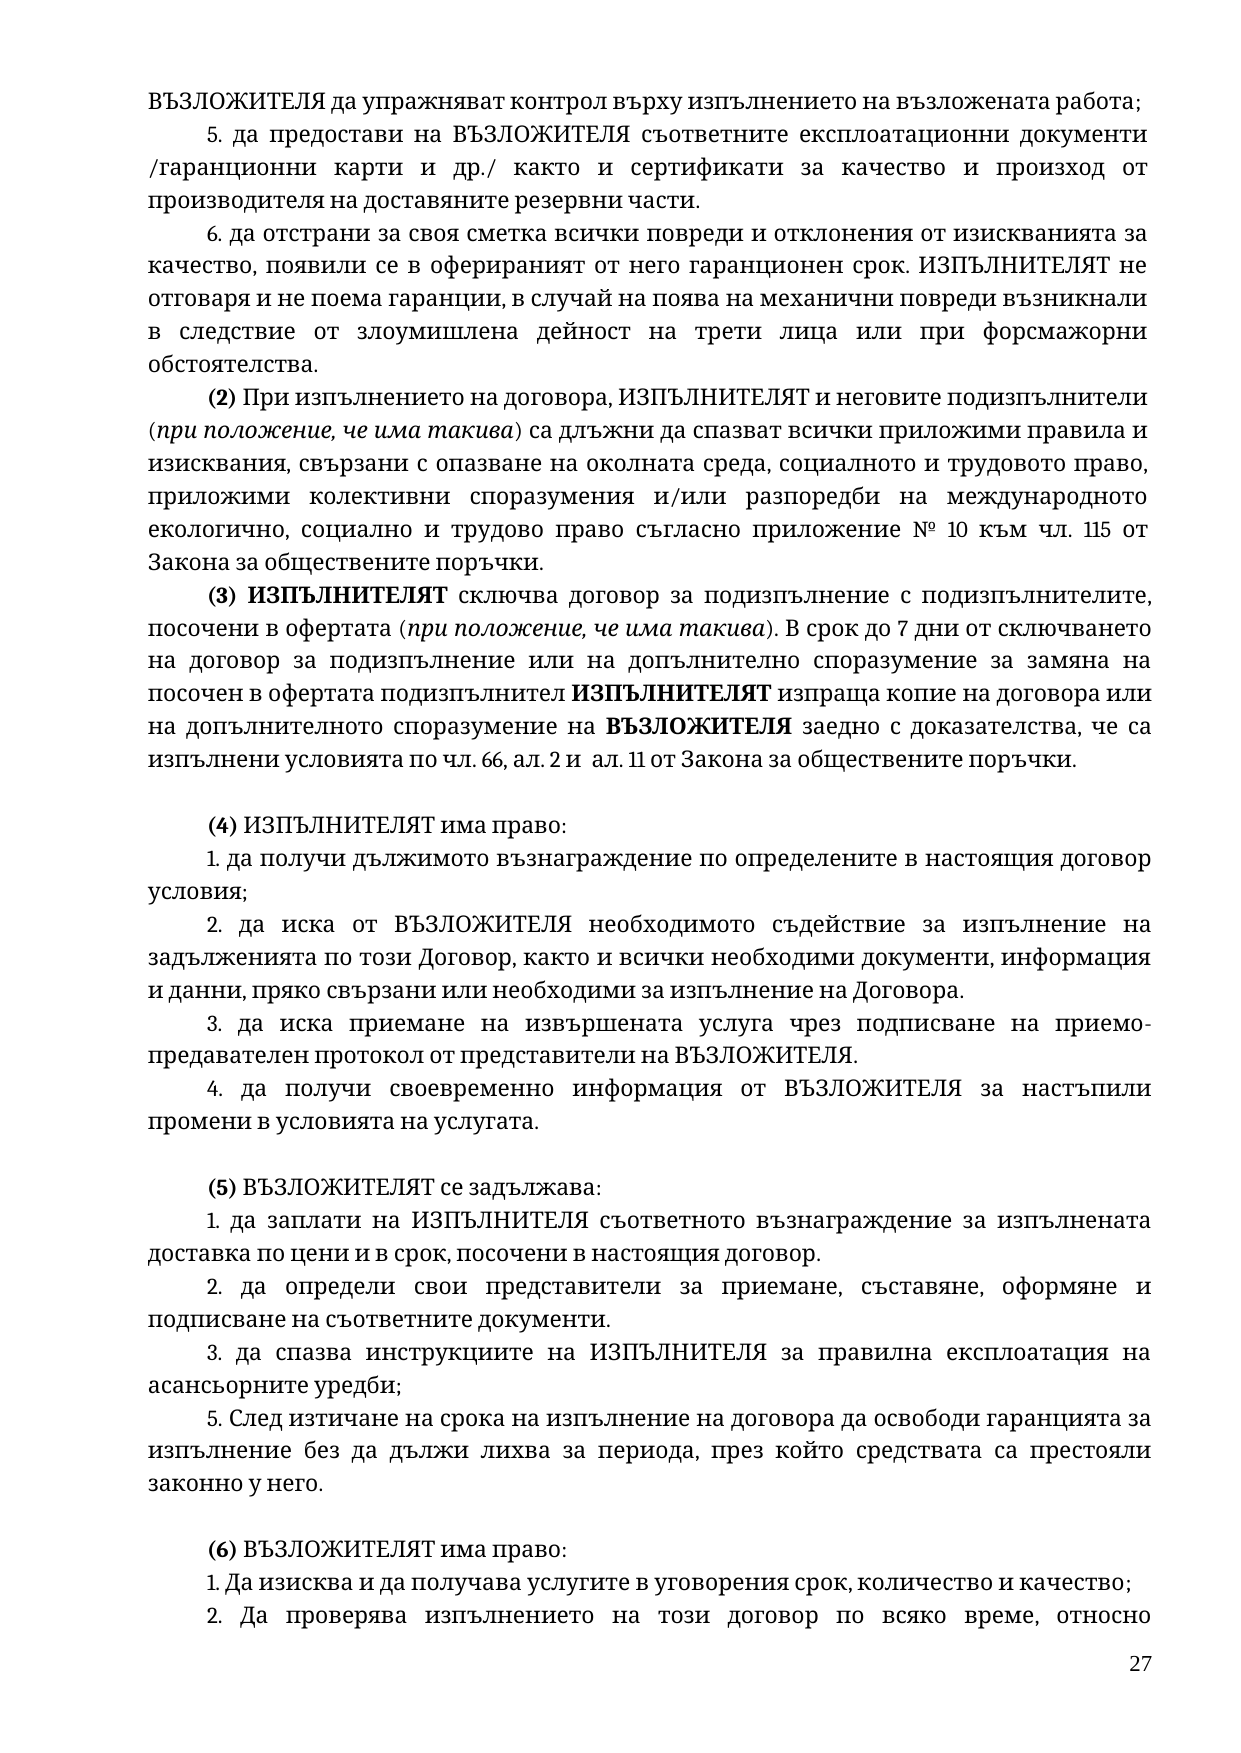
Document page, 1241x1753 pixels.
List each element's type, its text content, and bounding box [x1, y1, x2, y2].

text 5. След изтичане на срока на изпълнение на договора да освободи гаранцията за изпълнение без да дължи лихва за периода, през който средствата са престояли законно у него. [148, 1405, 1152, 1497]
text 3. да иска приемане на извършената услуга чрез подписване на приемо- предавателен протокол от представители на ВЪЗЛОЖИТЕЛЯ. [148, 1010, 1152, 1069]
text (5) ВЪЗЛОЖИТЕЛЯТ се задължава: [148, 1175, 1152, 1201]
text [148, 89, 1148, 115]
text 5. да предостави на ВЪЗЛОЖИТЕЛЯ съответните експлоатационни документи /гаранционни карти и др./ както и сертификати за качество и произход от производителя на доставяните резервни части. [148, 122, 1148, 214]
text 2. да определи свои представители за приемане, съставяне, оформяне и подписване на съответните документи. [148, 1274, 1152, 1333]
text 1. да получи дължимото възнаграждение по определените в настоящия договор условия; [148, 846, 1152, 905]
text (3) ИЗПЪЛНИТЕЛЯТ сключва договор за подизпълнение с подизпълнителите, посочени в офертата (при положение, че има такива). В срок до 7 дни от сключването на договор за подизпълнение или на допълнително споразумение за замяна на посочен в офертата подизпълнител ИЗПЪЛНИТЕЛЯТ изпраща копие на договора или на допълнителното споразумение на ВЪЗЛОЖИТЕЛЯ заедно с доказателства, че са изпълнени условията по чл. 66, ал. 2 и ал. 11 от Закона за обществените поръчки. [148, 582, 1152, 773]
text 2. да иска от ВЪЗЛОЖИТЕЛЯ необходимото съдействие за изпълнение на задълженията по този Договор, както и всички необходими документи, информация и данни, пряко свързани или необходими за изпълнение на Договора. [148, 912, 1152, 1004]
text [148, 1603, 1152, 1629]
text (2) При изпълнението на договора, ИЗПЪЛНИТЕЛЯТ и неговите подизпълнители (при положение, че има такива) са длъжни да спазват всички приложими правила и изисквания, свързани с опазване на околната среда, социалното и трудовото право, приложими колективни споразумения и/или разпоредби на международното екологично, социално и трудово право съгласно приложение № 10 към чл. 115 от Закона за обществените поръчки. [148, 385, 1148, 576]
text 6. да отстрани за своя сметка всички повреди и отклонения от изискванията за качество, появили се в оферираният от него гаранционен срок. ИЗПЪЛНИТЕЛЯТ не отговаря и не поема гаранции, в случай на поява на механични повреди възникнали в следствие от злоумишлена дейност на трети лица или при форсмажорни обстоятелства. [148, 220, 1148, 378]
text 3. да спазва инструкциите на ИЗПЪЛНИТЕЛЯ за правилна експлоатация на асансьорните уредби; [148, 1339, 1152, 1399]
text 1. да заплати на ИЗПЪЛНИТЕЛЯ съответното възнаграждение за изпълнената доставка по цени и в срок, посочени в настоящия договор. [148, 1208, 1152, 1267]
text 1. Да изисква и да получава услугите в уговорения срок, количество и качество; [148, 1570, 1152, 1596]
text (6) ВЪЗЛОЖИТЕЛЯТ има право: [148, 1537, 1152, 1563]
text (4) ИЗПЪЛНИТЕЛЯТ има право: [148, 813, 1152, 839]
text 4. да получи своевременно информация от ВЪЗЛОЖИТЕЛЯ за настъпили промени в условията на услугата. [148, 1076, 1152, 1135]
